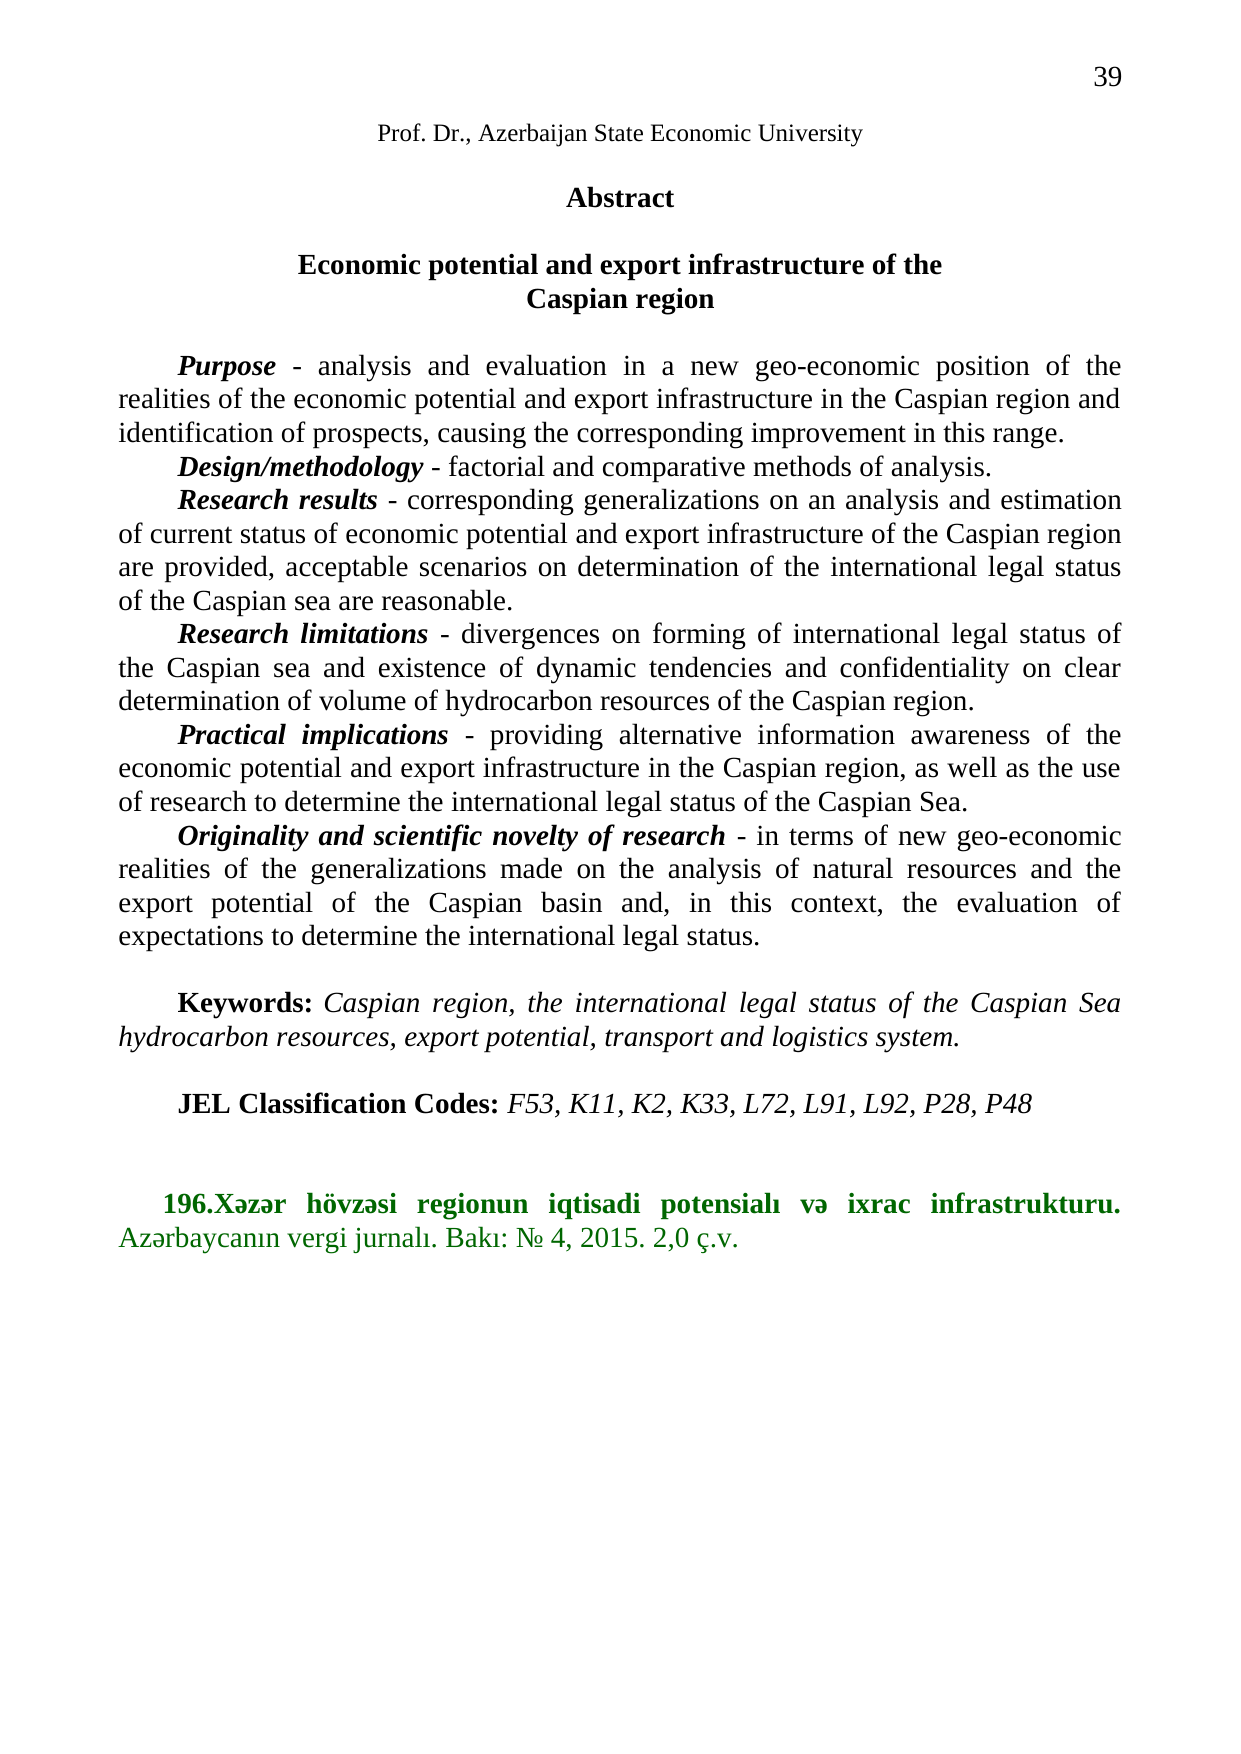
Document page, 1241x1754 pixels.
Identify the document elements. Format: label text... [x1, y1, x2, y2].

text Purpose - analysis and evaluation in a new geo-economic position of the realities of the economic potential and export infrastructure in the Caspian region and identification of prospects, causing the corresponding improvement in this range. [118, 348, 1122, 449]
text Research results - corresponding generalizations on an analysis and estimation of current status of economic potential and export infrastructure of the Caspian region are provided, acceptable scenarios on determination of the international legal status of the Caspian sea are reasonable. [118, 482, 1122, 616]
text Practical implications - providing alternative information awareness of the economic potential and export infrastructure in the Caspian region, as well as the use of research to determine the international legal status of the Caspian Sea. [118, 717, 1122, 818]
text Originality and scientific novelty of research - in terms of new geo-economic realities of the generalizations made on the analysis of natural resources and the export potential of the Caspian basin and, in this context, the evaluation of expectations to determine the international legal status. [118, 818, 1122, 952]
text Economic potential and export infrastructure of the [118, 247, 1122, 281]
text Prof. Dr., Azerbaijan State Economic University [118, 118, 1122, 147]
text Research limitations - divergences on forming of international legal status of the Caspian sea and existence of dynamic tendencies and confidentiality on clear determination of volume of hydrocarbon resources of the Caspian region. [118, 616, 1122, 717]
text Keywords: Caspian region, the international legal status of the Caspian Sea hydrocarbon resources, export potential, transport and logistics system. [118, 985, 1122, 1052]
text Abstract [118, 180, 1122, 214]
text Design/methodology - factorial and comparative methods of analysis. [118, 449, 1122, 482]
text Caspian region [118, 281, 1122, 314]
text 196.Xəzər hövzəsi regionun iqtisadi potensialı və ixrac infrastrukturu. Azərbaycanın vergi jurnalı. Bakı: № 4, 2015. 2,0 ç.v. [118, 1187, 1122, 1254]
text JEL Classification Codes: F53, K11, K2, K33, L72, L91, L92, P28, P48 [118, 1086, 1122, 1119]
